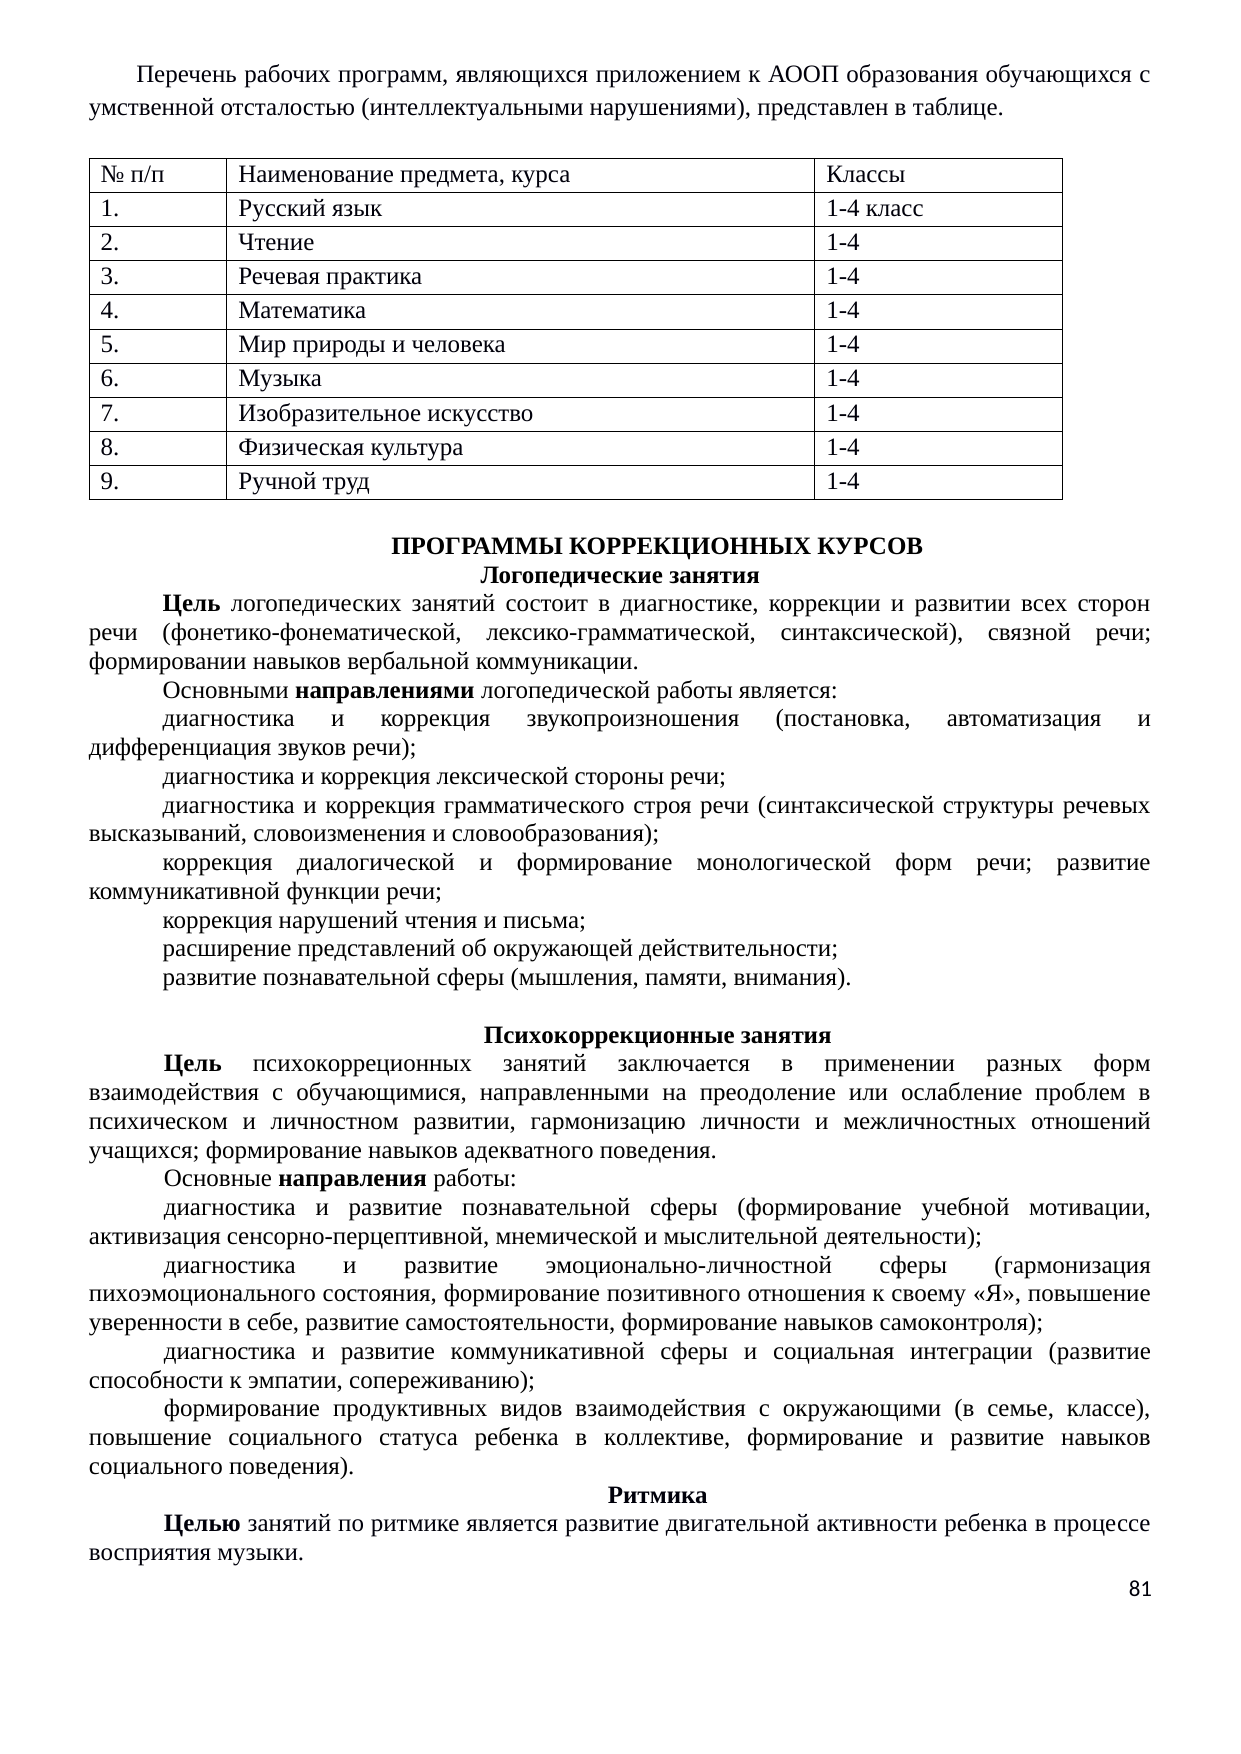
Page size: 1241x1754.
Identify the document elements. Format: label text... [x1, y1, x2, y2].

table_cell Мир природы и человека [227, 330, 814, 362]
text коррекция нарушений чтения и письма; [89, 905, 1152, 933]
table_cell Русский язык [227, 193, 814, 226]
text Целью занятий по ритмике является развитие двигательной активности ребенка в процессе восприятия музыки. [89, 1508, 1152, 1566]
table_cell 2. [90, 227, 226, 260]
text Основные направления работы: [89, 1163, 1152, 1192]
table_cell 1-4 [815, 398, 1062, 431]
table_cell Чтение [227, 227, 814, 260]
table_cell Музыка [227, 364, 814, 397]
table_cell Физическая культура [227, 432, 814, 465]
table_cell 8. [90, 432, 226, 465]
table_cell 7. [90, 398, 226, 431]
text развитие познавательной сферы (мышления, памяти, внимания). [89, 962, 1152, 991]
table_cell 1-4 [815, 364, 1062, 397]
text Логопедические занятия [89, 560, 1152, 588]
text ПРОГРАММЫ КОРРЕКЦИОННЫХ КУРСОВ [89, 531, 1152, 560]
table_cell 1-4 [815, 261, 1062, 294]
table_cell 1-4 [815, 227, 1062, 260]
text Ритмика [89, 1480, 1152, 1508]
text диагностика и развитие эмоционально-личностной сферы (гармонизация пихоэмоционального состояния, формирование позитивного отношения к своему «Я», повышение уверенности в себе, развитие самостоятельности, формирование навыков самоконтроля); [89, 1250, 1152, 1336]
text формирование продуктивных видов взаимодействия с окружающими (в семье, классе), повышение социального статуса ребенка в коллективе, формирование и развитие навыков социального поведения). [89, 1393, 1152, 1480]
text коррекция диалогической и формирование монологической форм речи; развитие коммуникативной функции речи; [89, 847, 1152, 905]
table_cell 1-4 класс [815, 193, 1062, 226]
table_cell 1-4 [815, 295, 1062, 328]
table_cell Речевая практика [227, 261, 814, 294]
table_cell 1-4 [815, 330, 1062, 362]
table_header № п/п [90, 159, 226, 192]
text Цель логопедических занятий состоит в диагностике, коррекции и развитии всех сторон речи (фонетико-фонематической, лексико-грамматической, синтаксической), связной речи; формировании навыков вербальной коммуникации. [89, 588, 1152, 675]
table_cell 1. [90, 193, 226, 226]
text диагностика и коррекция лексической стороны речи; [89, 761, 1152, 790]
table_header Наименование предмета, курса [227, 159, 814, 192]
table_cell 1-4 [815, 466, 1062, 499]
text диагностика и развитие познавательной сферы (формирование учебной мотивации, активизация сенсорно-перцептивной, мнемической и мыслительной деятельности); [89, 1192, 1152, 1250]
text Основными направлениями логопедической работы является: [89, 675, 1152, 703]
table_cell 6. [90, 364, 226, 397]
text Психокоррекционные занятия [89, 1020, 1152, 1048]
text диагностика и коррекция звукопроизношения (постановка, автоматизация и дифференциация звуков речи); [89, 703, 1152, 761]
table_cell 1-4 [815, 432, 1062, 465]
text расширение представлений об окружающей действительности; [89, 933, 1152, 962]
table_cell 5. [90, 330, 226, 362]
text диагностика и коррекция грамматического строя речи (синтаксической структуры речевых высказываний, словоизменения и словообразования); [89, 790, 1152, 847]
table_cell 9. [90, 466, 226, 499]
text Цель психокорреционных занятий заключается в применении разных форм взаимодействия с обучающимися, направленными на преодоление или ослабление проблем в психическом и личностном развитии, гармонизацию личности и межличностных отношений учащихся; формирование навыков адекватного поведения. [89, 1048, 1152, 1163]
table_cell Ручной труд [227, 466, 814, 499]
table_header Классы [815, 159, 1062, 192]
table_cell 4. [90, 295, 226, 328]
table_cell Математика [227, 295, 814, 328]
table_cell 3. [90, 261, 226, 294]
text диагностика и развитие коммуникативной сферы и социальная интеграции (развитие способности к эмпатии, сопереживанию); [89, 1336, 1152, 1393]
table_cell Изобразительное искусство [227, 398, 814, 431]
text Перечень рабочих программ, являющихся приложением к АООП образования обучающихся с умственной отсталостью (интеллектуальными нарушениями), представлен в таблице. [89, 59, 1152, 121]
